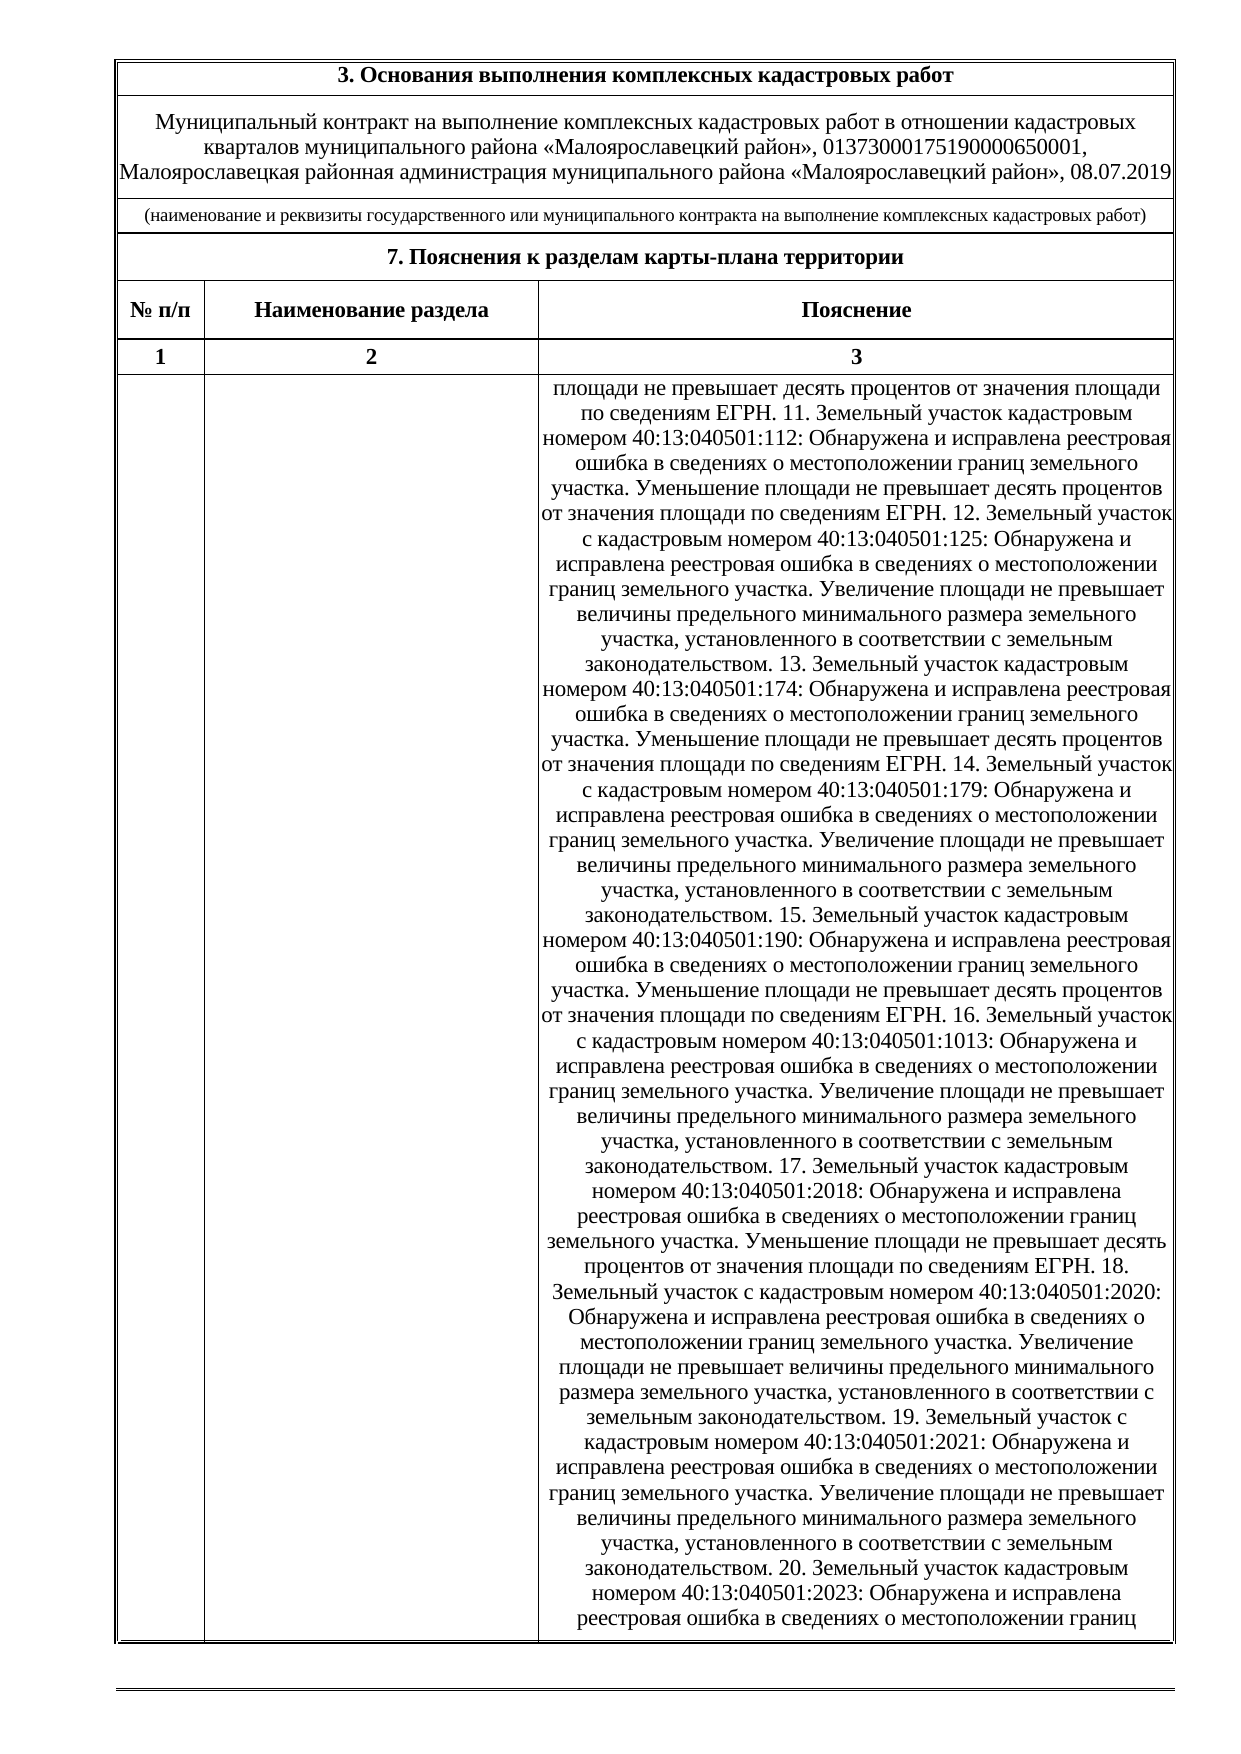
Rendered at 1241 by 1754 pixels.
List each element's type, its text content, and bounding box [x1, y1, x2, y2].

table_cell [118, 375, 204, 1640]
table_cell 1 [118, 340, 204, 374]
table_cell Наименование раздела [205, 281, 538, 338]
table_cell 3. Основания выполнения комплексных кадастровых работ [118, 63, 1173, 95]
table_cell 2 [205, 340, 538, 374]
table_cell [116, 1640, 1174, 1687]
table_cell 7. Пояснения к разделам карты-плана территории [118, 234, 1173, 280]
table_cell № п/п [118, 281, 204, 338]
table_cell 3 [539, 340, 1173, 374]
table_cell (наименование и реквизиты государственного или муниципального контракта на выполнение комплексных кадастровых работ) [118, 199, 1173, 232]
table_cell Муниципальный контракт на выполнение комплексных кадастровых работ в отношении кадастровых кварталов муниципального района «Малоярославецкий район», 01373000175190000650001, Малоярославецкая районная администрация муниципального района «Малоярославецкий район», 08.07.2019 [118, 96, 1173, 198]
table_cell площади не превышает десять процентов от значения площади по сведениям ЕГРН. 11. Земельный участок кадастровым номером 40:13:040501:112: Обнаружена и исправлена реестровая ошибка в сведениях о местоположении границ земельного участка. Уменьшение площади не превышает десять процентов от значения площади по сведениям ЕГРН. 12. Земельный участок с кадастровым номером 40:13:040501:125: Обнаружена и исправлена реестровая ошибка в сведениях о местоположении границ земельного участка. Увеличение площади не превышает величины предельного минимального размера земельного участка, установленного в соответствии с земельным законодательством. 13. Земельный участок кадастровым номером 40:13:040501:174: Обнаружена и исправлена реестровая ошибка в сведениях о местоположении границ земельного участка. Уменьшение площади не превышает десять процентов от значения площади по сведениям ЕГРН. 14. Земельный участок с кадастровым номером 40:13:040501:179: Обнаружена и исправлена реестровая ошибка в сведениях о местоположении границ земельного участка. Увеличение площади не превышает величины предельного минимального размера земельного участка, установленного в соответствии с земельным законодательством. 15. Земельный участок кадастровым номером 40:13:040501:190: Обнаружена и исправлена реестровая ошибка в сведениях о местоположении границ земельного участка. Уменьшение площади не превышает десять процентов от значения площади по сведениям ЕГРН. 16. Земельный участок с кадастровым номером 40:13:040501:1013: Обнаружена и исправлена реестровая ошибка в сведениях о местоположении границ земельного участка. Увеличение площади не превышает величины предельного минимального размера земельного участка, установленного в соответствии с земельным законодательством. 17. Земельный участок кадастровым номером 40:13:040501:2018: Обнаружена и исправлена реестровая ошибка в сведениях о местоположении границ земельного участка. Уменьшение площади не превышает десять процентов от значения площади по сведениям ЕГРН. 18. Земельный участок с кадастровым номером 40:13:040501:2020: Обнаружена и исправлена реестровая ошибка в сведениях о местоположении границ земельного участка. Увеличение площади не превышает величины предельного минимального размера земельного участка, установленного в соответствии с земельным законодательством. 19. Земельный участок с кадастровым номером 40:13:040501:2021: Обнаружена и исправлена реестровая ошибка в сведениях о местоположении границ земельного участка. Увеличение площади не превышает величины предельного минимального размера земельного участка, установленного в соответствии с земельным законодательством. 20. Земельный участок кадастровым номером 40:13:040501:2023: Обнаружена и исправлена реестровая ошибка в сведениях о местоположении границ [539, 375, 1173, 1640]
table_cell Пояснение [539, 281, 1173, 338]
table_cell [205, 375, 538, 1640]
